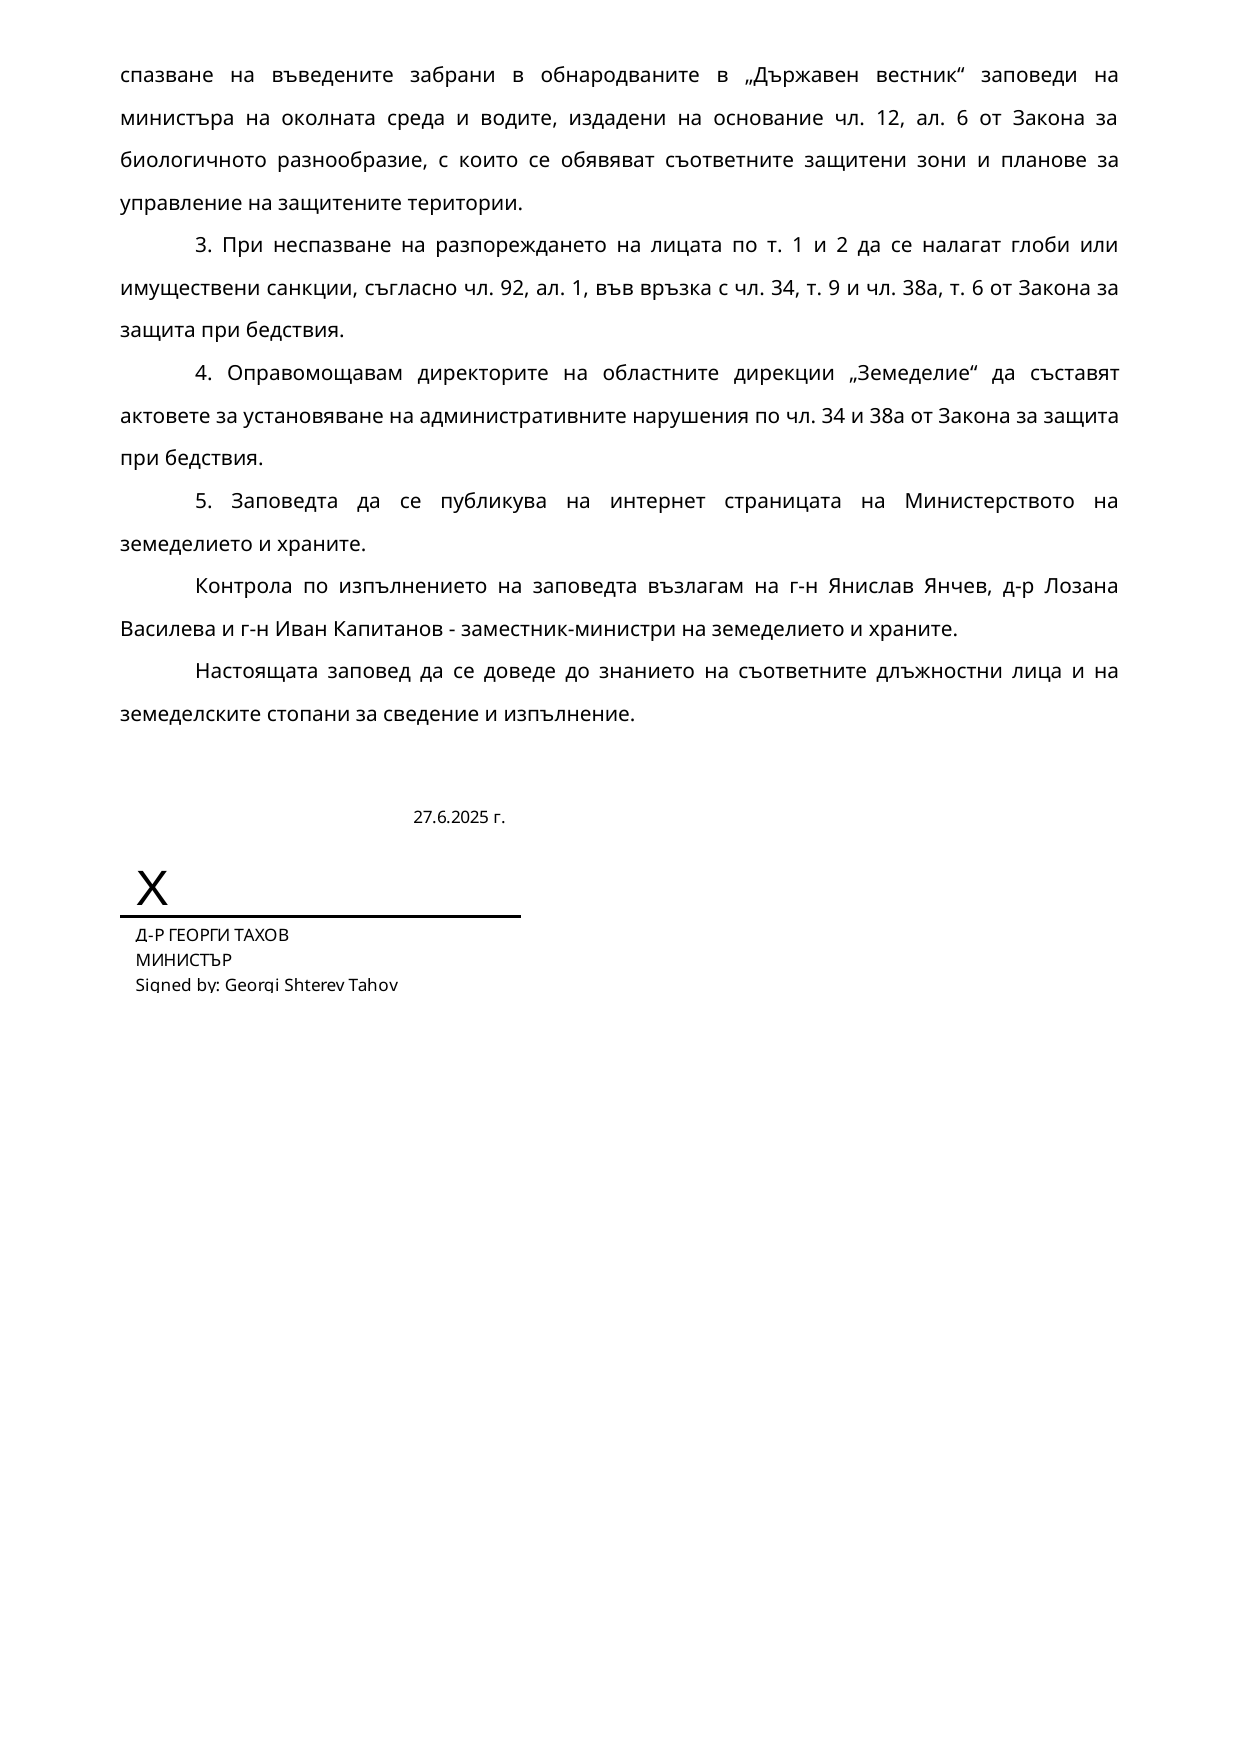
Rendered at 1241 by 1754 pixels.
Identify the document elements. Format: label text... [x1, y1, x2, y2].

text Контрола по изпълнението на заповедта възлагам на г-н Янислав Янчев, д-р Лозана Василева и г-н Иван Капитанов - заместник-министри на земеделието и храните. [120, 571, 1120, 642]
text 5. Заповедта да се публикува на интернет страницата на Министерството на земеделието и храните. [120, 486, 1120, 557]
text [120, 60, 1120, 216]
text 4. Оправомощавам директорите на областните дирекции „Земеделие“ да съставят актовете за установяване на административните нарушения по чл. 34 и 38а от Закона за защита при бедствия. [120, 358, 1120, 472]
text Настоящата заповед да се доведе до знанието на съответните длъжностни лица и на земеделските стопани за сведение и изпълнение. [120, 656, 1120, 727]
text 3. При неспазване на разпореждането на лицата по т. 1 и 2 да се налагат глоби или имуществени санкции, съгласно чл. 92, ал. 1, във връзка с чл. 34, т. 9 и чл. 38а, т. 6 от Закона за защита при бедствия. [120, 230, 1120, 344]
